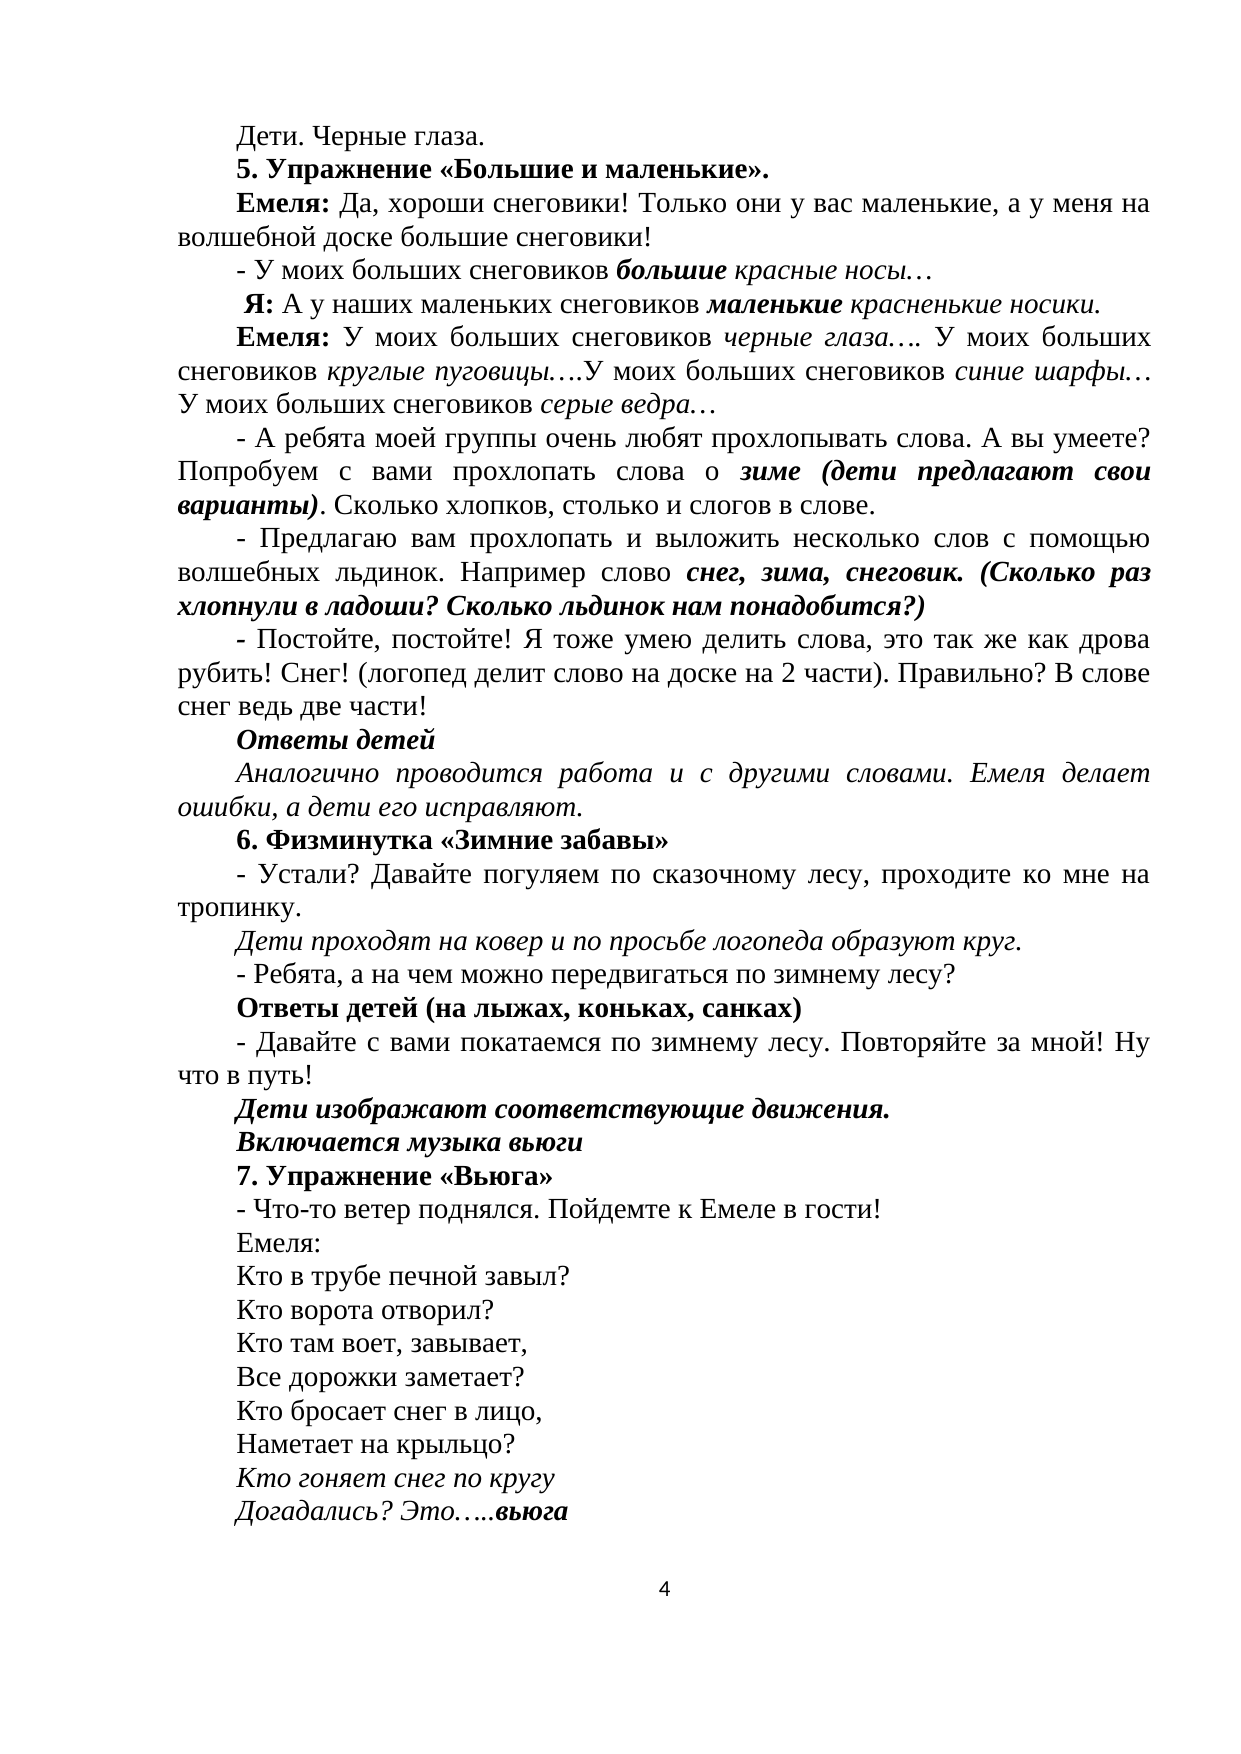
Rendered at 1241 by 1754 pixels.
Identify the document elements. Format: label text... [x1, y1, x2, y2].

text Емеля: У моих больших снеговиков черные глаза…. У моих больших снеговиков круглые пуговицы….У моих больших снеговиков синие шарфы… У моих больших снеговиков серые ведра… [177, 319, 1152, 420]
text Кто ворота отворил? [177, 1292, 1152, 1326]
text - Устали? Давайте погуляем по сказочному лесу, проходите ко мне на тропинку. [177, 856, 1152, 923]
text Кто бросает снег в лицо, [177, 1393, 1152, 1426]
text Емеля: Да, хороши снеговики! Только они у вас маленькие, а у меня на волшебной доске большие снеговики! [177, 185, 1152, 252]
text - А ребята моей группы очень любят прохлопывать слова. А вы умеете? Попробуем с вами прохлопать слова о зиме (дети предлагают свои варианты). Сколько хлопков, столько и слогов в слове. [177, 420, 1152, 521]
text Включается музыка вьюги [177, 1124, 1152, 1158]
text Ответы детей [177, 722, 1152, 755]
text Емеля: [177, 1225, 1152, 1258]
text - Ребята, а на чем можно передвигаться по зимнему лесу? [177, 957, 1152, 990]
text Я: А у наших маленьких снеговиков маленькие красненькие носики. [177, 286, 1152, 319]
text - У моих больших снеговиков большие красные носы… [177, 252, 1152, 286]
text 7. Упражнение «Вьюга» [177, 1158, 1152, 1191]
text - Предлагаю вам прохлопать и выложить несколько слов с помощью волшебных льдинок. Например слово снег, зима, снеговик. (Сколько раз хлопнули в ладоши? Сколько льдинок нам понадобится?) [177, 521, 1152, 621]
text Дети проходят на ковер и по просьбе логопеда образуют круг. [177, 923, 1152, 957]
text Дети изображают соответствующие движения. [177, 1091, 1152, 1124]
text - Постойте, постойте! Я тоже умею делить слова, это так же как дрова рубить! Снег! (логопед делит слово на доске на 2 части). Правильно? В слове снег ведь две части! [177, 621, 1152, 722]
text Ответы детей (на лыжах, коньках, санках) [177, 990, 1152, 1024]
text 6. Физминутка «Зимние забавы» [177, 822, 1152, 856]
text Кто гоняет снег по кругу [177, 1460, 1152, 1493]
text Все дорожки заметает? [177, 1359, 1152, 1393]
text Кто в трубе печной завыл? [177, 1258, 1152, 1292]
text 5. Упражнение «Большие и маленькие». [177, 152, 1152, 185]
text Дети. Черные глаза. [177, 118, 1152, 152]
text Наметает на крыльцо? [177, 1426, 1152, 1460]
text Догадались? Это…..вьюга [177, 1493, 1152, 1527]
text - Давайте с вами покатаемся по зимнему лесу. Повторяйте за мной! Ну что в путь! [177, 1024, 1152, 1091]
text - Что-то ветер поднялся. Пойдемте к Емеле в гости! [177, 1191, 1152, 1225]
text Кто там воет, завывает, [177, 1326, 1152, 1359]
text Аналогично проводится работа и с другими словами. Емеля делает ошибки, а дети его исправляют. [177, 755, 1152, 822]
